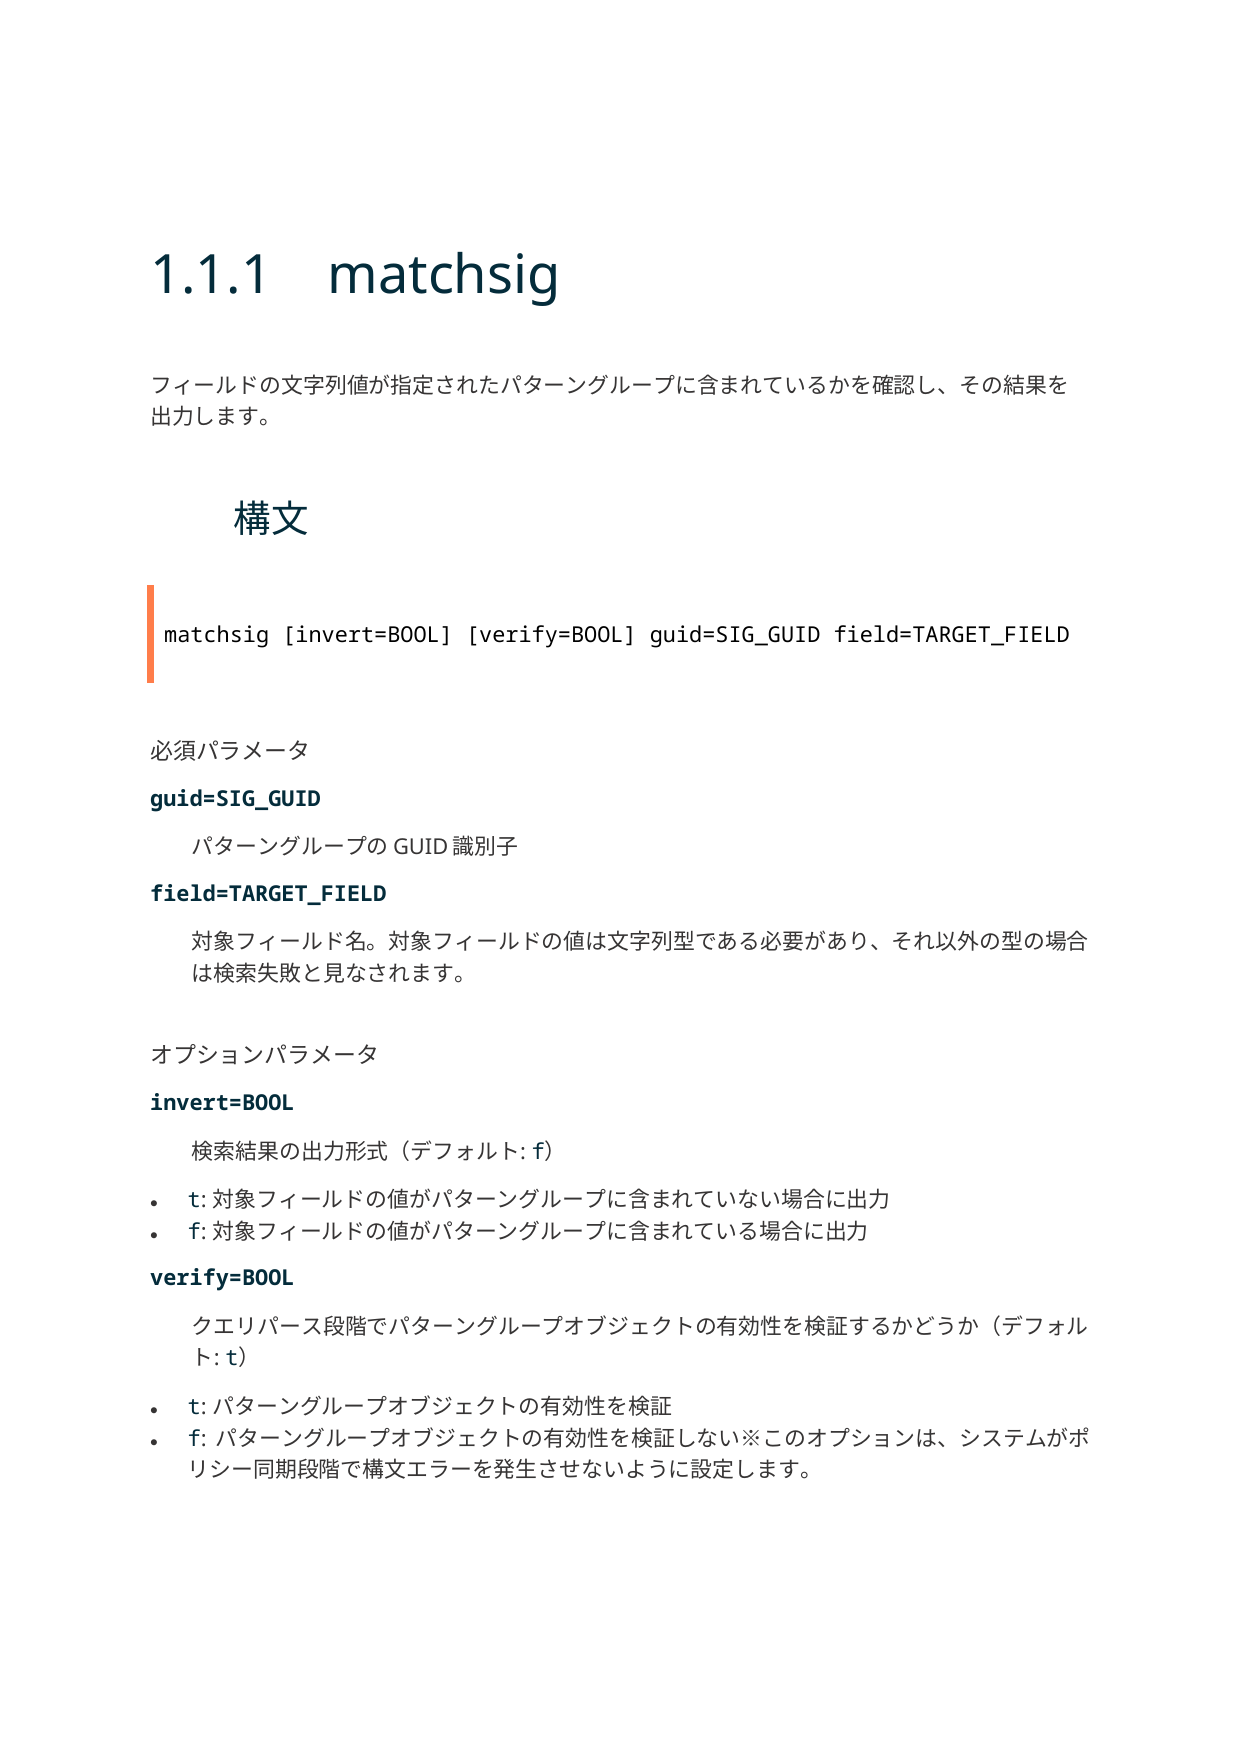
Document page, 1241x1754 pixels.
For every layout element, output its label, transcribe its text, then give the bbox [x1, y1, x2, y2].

list f: パターングループオブジェクトの有効性を検証しない※このオプションは、システムがポリシー同期段階で構文エラーを発生させないように設定します。 [150, 1421, 1090, 1484]
text verify=BOOL [150, 1262, 1090, 1292]
text フィールドの文字列値が指定されたパターングループに含まれているかを確認し、その結果を出力します。 [150, 368, 1090, 431]
text オプションパラメータ [150, 1037, 1090, 1071]
text field=TARGET_FIELD [150, 877, 1090, 907]
text 検索結果の出力形式（デフォルト: f） [192, 1134, 1090, 1165]
list f: 対象フィールドの値がパターングループに含まれている場合に出力 [150, 1214, 1090, 1246]
text invert=BOOL [150, 1087, 1090, 1117]
text guid=SIG_GUID [150, 783, 1090, 812]
text 必須パラメータ [150, 733, 1090, 766]
text クエリパース段階でパターングループオブジェクトの有効性を検証するかどうか（デフォルト: t） [192, 1309, 1090, 1372]
text matchsig [invert=BOOL] [verify=BOOL] guid=SIG_GUID field=TARGET_FIELD [154, 586, 1093, 682]
subtitle matchsig [150, 236, 1090, 309]
text パターングループのGUID識別子 [192, 829, 1090, 861]
subtitle 構文 [150, 489, 1090, 543]
text 対象フィールド名。対象フィールドの値は文字列型である必要があり、それ以外の型の場合は検索失敗と見なされます。 [192, 924, 1090, 987]
list t: 対象フィールドの値がパターングループに含まれていない場合に出力 [150, 1182, 1090, 1214]
list t: パターングループオブジェクトの有効性を検証 [150, 1389, 1090, 1421]
